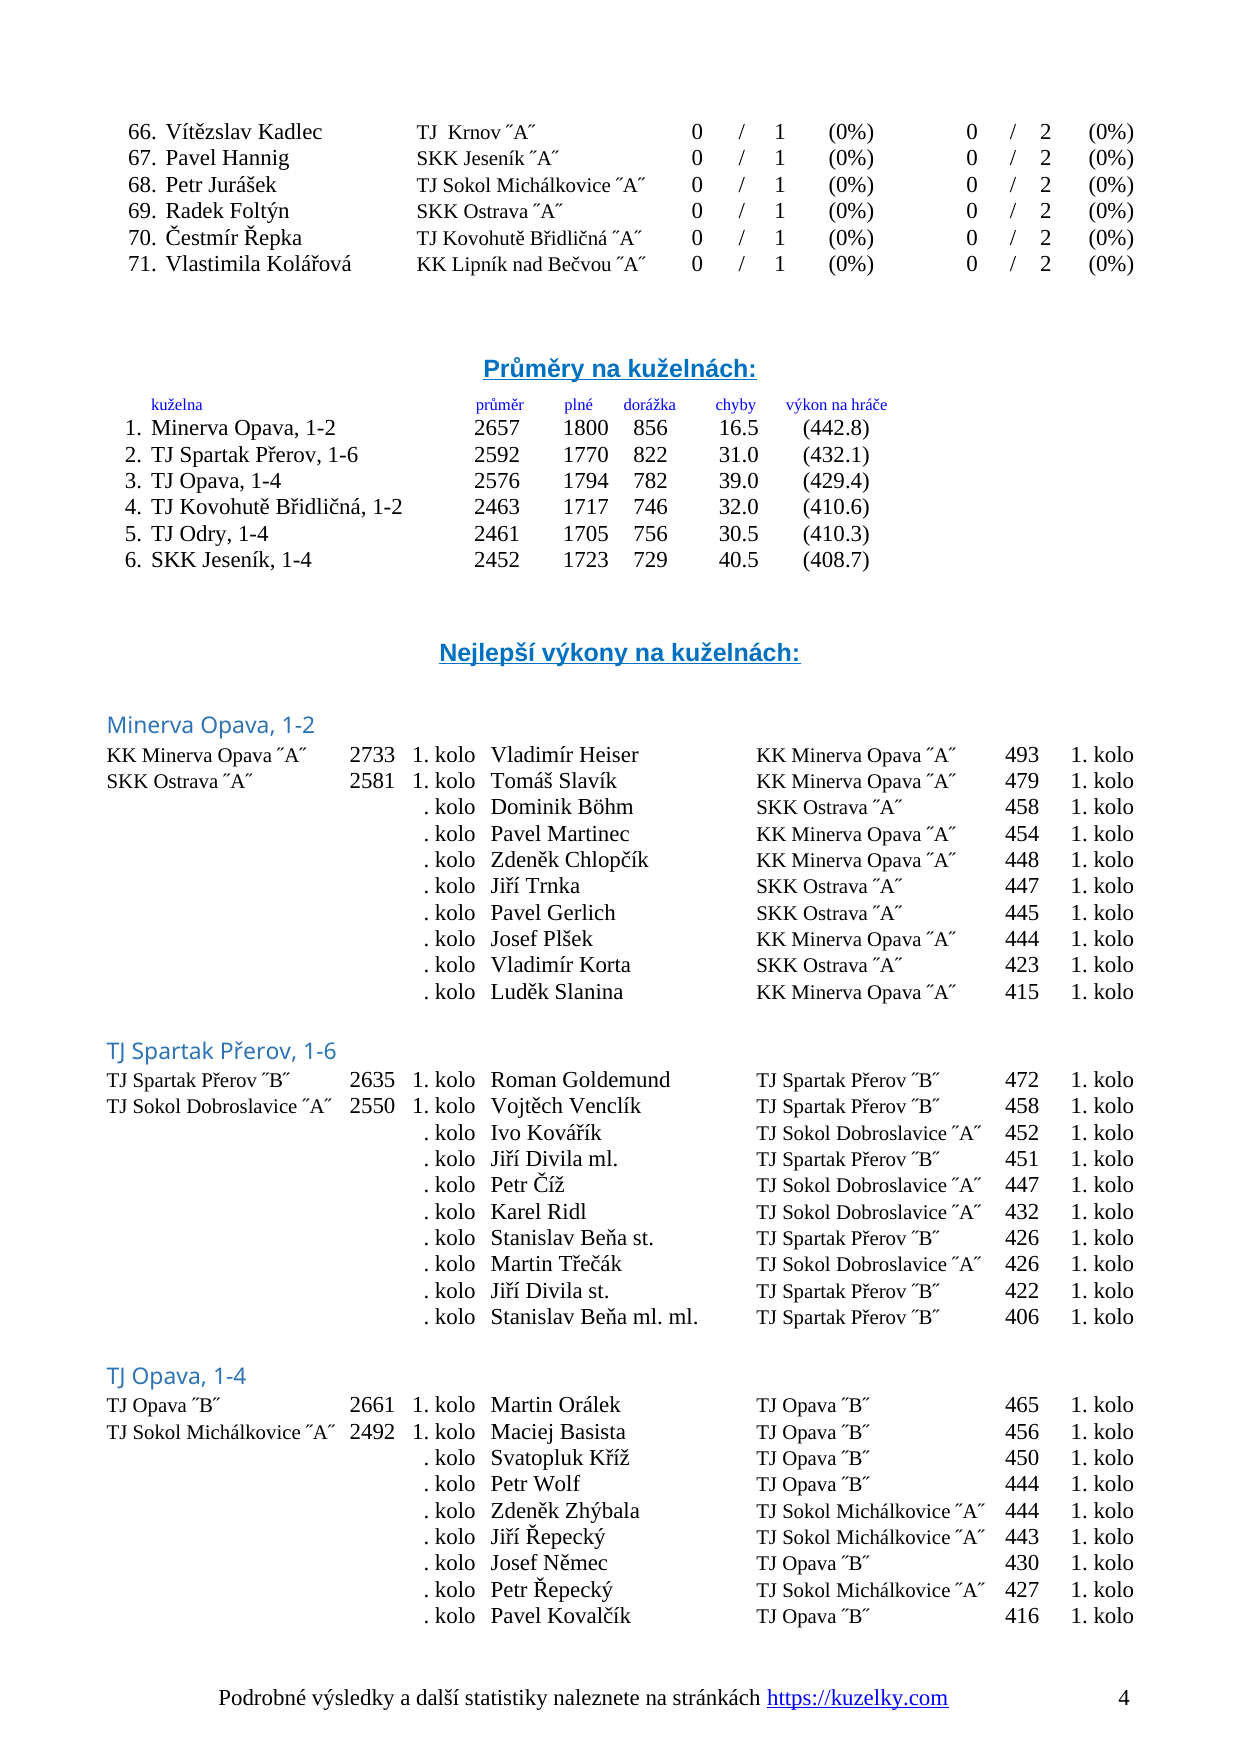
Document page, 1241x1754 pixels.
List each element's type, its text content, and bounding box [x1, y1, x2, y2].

text 68. Petr Jurášek TJ Sokol Michálkovice ˝A˝ 0 / 1 (0%) 0 / 2 (0%) [106, 171, 1134, 197]
text 67. Pavel Hannig SKK Jeseník ˝A˝ 0 / 1 (0%) 0 / 2 (0%) [106, 144, 1134, 171]
text . kolo Dominik Böhm SKK Ostrava ˝A˝ 458 1. kolo [106, 793, 1134, 820]
text 69. Radek Foltýn SKK Ostrava ˝A˝ 0 / 1 (0%) 0 / 2 (0%) [106, 197, 1134, 223]
text . kolo Zdeněk Chlopčík KK Minerva Opava ˝A˝ 448 1. kolo [106, 846, 1134, 872]
text . kolo Pavel Kovalčík TJ Opava ˝B˝ 416 1. kolo [106, 1602, 1134, 1628]
text . kolo Stanislav Beňa ml. ml. TJ Spartak Přerov ˝B˝ 406 1. kolo [106, 1303, 1134, 1329]
text TJ Spartak Přerov ˝B˝ 2635 1. kolo Roman Goldemund TJ Spartak Přerov ˝B˝ 472 1. kolo [106, 1066, 1134, 1092]
text . kolo Jiří Divila ml. TJ Spartak Přerov ˝B˝ 451 1. kolo [106, 1145, 1134, 1171]
text . kolo Petr Číž TJ Sokol Dobroslavice ˝A˝ 447 1. kolo [106, 1171, 1134, 1198]
text . kolo Martin Třečák TJ Sokol Dobroslavice ˝A˝ 426 1. kolo [106, 1251, 1134, 1277]
text Průměry na kuželnách: [94, 354, 1145, 383]
text 66. Vítězslav Kadlec TJ Krnov ˝A˝ 0 / 1 (0%) 0 / 2 (0%) [106, 118, 1134, 144]
text SKK Ostrava ˝A˝ 2581 1. kolo Tomáš Slavík KK Minerva Opava ˝A˝ 479 1. kolo [106, 767, 1134, 793]
text . kolo Ivo Kovářík TJ Sokol Dobroslavice ˝A˝ 452 1. kolo [106, 1119, 1134, 1145]
text 2. TJ Spartak Přerov, 1-6 2592 1770 822 31.0 (432.1) [106, 441, 1134, 467]
text . kolo Pavel Martinec KK Minerva Opava ˝A˝ 454 1. kolo [106, 820, 1134, 846]
text . kolo Jiří Řepecký TJ Sokol Michálkovice ˝A˝ 443 1. kolo [106, 1523, 1134, 1549]
text . kolo Petr Řepecký TJ Sokol Michálkovice ˝A˝ 427 1. kolo [106, 1576, 1134, 1602]
text . kolo Zdeněk Zhýbala TJ Sokol Michálkovice ˝A˝ 444 1. kolo [106, 1497, 1134, 1523]
text Nejlepší výkony na kuželnách: [94, 638, 1145, 666]
subtitle TJ Spartak Přerov, 1-6 [106, 1035, 1134, 1066]
text TJ Sokol Dobroslavice ˝A˝ 2550 1. kolo Vojtěch Venclík TJ Spartak Přerov ˝B˝ 458 1. kolo [106, 1092, 1134, 1119]
text . kolo Stanislav Beňa st. TJ Spartak Přerov ˝B˝ 426 1. kolo [106, 1224, 1134, 1251]
subtitle TJ Opava, 1-4 [106, 1360, 1134, 1391]
text 3. TJ Opava, 1-4 2576 1794 782 39.0 (429.4) [106, 467, 1134, 493]
text 1. Minerva Opava, 1-2 2657 1800 856 16.5 (442.8) [106, 414, 1134, 441]
text . kolo Josef Plšek KK Minerva Opava ˝A˝ 444 1. kolo [106, 925, 1134, 952]
text 70. Čestmír Řepka TJ Kovohutě Břidličná ˝A˝ 0 / 1 (0%) 0 / 2 (0%) [106, 223, 1134, 250]
text . kolo Petr Wolf TJ Opava ˝B˝ 444 1. kolo [106, 1470, 1134, 1497]
text KK Minerva Opava ˝A˝ 2733 1. kolo Vladimír Heiser KK Minerva Opava ˝A˝ 493 1. kolo [106, 741, 1134, 767]
text 4. TJ Kovohutě Břidličná, 1-2 2463 1717 746 32.0 (410.6) [106, 493, 1134, 520]
text . kolo Josef Němec TJ Opava ˝B˝ 430 1. kolo [106, 1549, 1134, 1576]
subtitle Minerva Opava, 1-2 [106, 709, 1134, 741]
text TJ Sokol Michálkovice ˝A˝ 2492 1. kolo Maciej Basista TJ Opava ˝B˝ 456 1. kolo [106, 1418, 1134, 1444]
text kuželna průměr plné dorážka chyby výkon na hráče [106, 395, 1134, 414]
text . kolo Jiří Trnka SKK Ostrava ˝A˝ 447 1. kolo [106, 872, 1134, 899]
text TJ Opava ˝B˝ 2661 1. kolo Martin Orálek TJ Opava ˝B˝ 465 1. kolo [106, 1391, 1134, 1418]
text . kolo Svatopluk Kříž TJ Opava ˝B˝ 450 1. kolo [106, 1444, 1134, 1470]
text 71. Vlastimila Kolářová KK Lipník nad Bečvou ˝A˝ 0 / 1 (0%) 0 / 2 (0%) [106, 250, 1134, 276]
text 6. SKK Jeseník, 1-4 2452 1723 729 40.5 (408.7) [106, 546, 1134, 572]
text . kolo Luděk Slanina KK Minerva Opava ˝A˝ 415 1. kolo [106, 978, 1134, 1004]
text 5. TJ Odry, 1-4 2461 1705 756 30.5 (410.3) [106, 520, 1134, 546]
text . kolo Pavel Gerlich SKK Ostrava ˝A˝ 445 1. kolo [106, 899, 1134, 925]
text . kolo Vladimír Korta SKK Ostrava ˝A˝ 423 1. kolo [106, 952, 1134, 978]
text . kolo Karel Ridl TJ Sokol Dobroslavice ˝A˝ 432 1. kolo [106, 1198, 1134, 1224]
text . kolo Jiří Divila st. TJ Spartak Přerov ˝B˝ 422 1. kolo [106, 1277, 1134, 1303]
